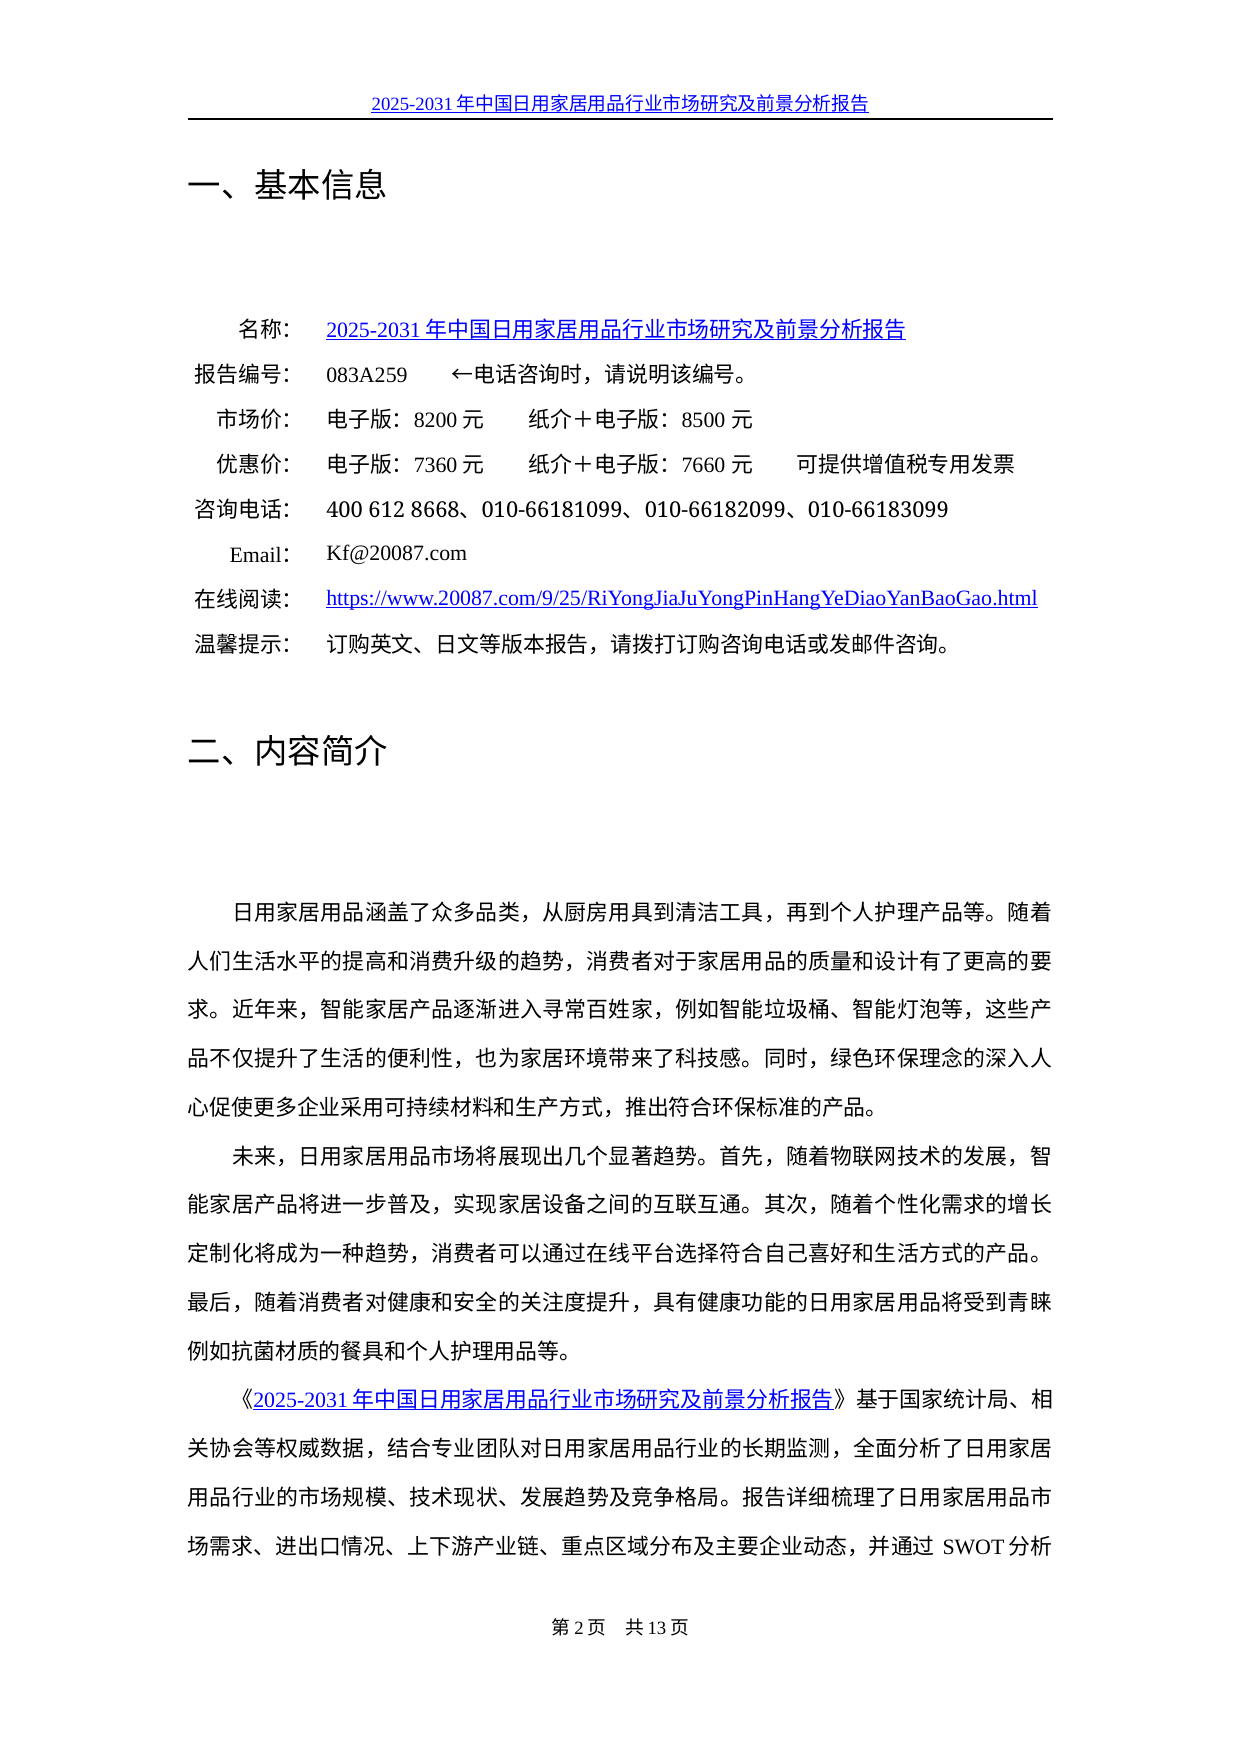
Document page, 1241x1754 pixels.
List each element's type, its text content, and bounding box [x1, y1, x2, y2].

table_cell Email： [167, 537, 315, 582]
table_cell 咨询电话： [167, 492, 315, 537]
table_header 2025-2031年中国日用家居用品行业市场研究及前景分析报告 [315, 312, 1073, 357]
table_cell 在线阅读： [167, 582, 315, 627]
table_cell 订购英文、日文等版本报告，请拨打订购咨询电话或发邮件咨询。 [315, 627, 1073, 672]
table_cell 报告编号： [167, 357, 315, 402]
table_cell 优惠价： [167, 447, 315, 492]
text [187, 894, 1053, 1561]
table_cell Kf@20087.com [315, 537, 1073, 582]
table_cell 市场价： [167, 402, 315, 447]
table_cell 400 612 8668、010-66181099、010-66182099、010-66183099 [315, 492, 1073, 537]
table_header 名称： [167, 312, 315, 357]
table_cell 温馨提示： [167, 627, 315, 672]
table_cell 电子版：7360 元 纸介＋电子版：7660 元 可提供增值税专用发票 [315, 447, 1073, 492]
title 二、内容简介 [187, 717, 1053, 782]
title 一、基本信息 [187, 150, 1053, 215]
table_cell 电子版：8200 元 纸介＋电子版：8500 元 [315, 402, 1073, 447]
table_cell [315, 582, 1073, 627]
table_cell 083A259 ←电话咨询时，请说明该编号。 [315, 357, 1073, 402]
